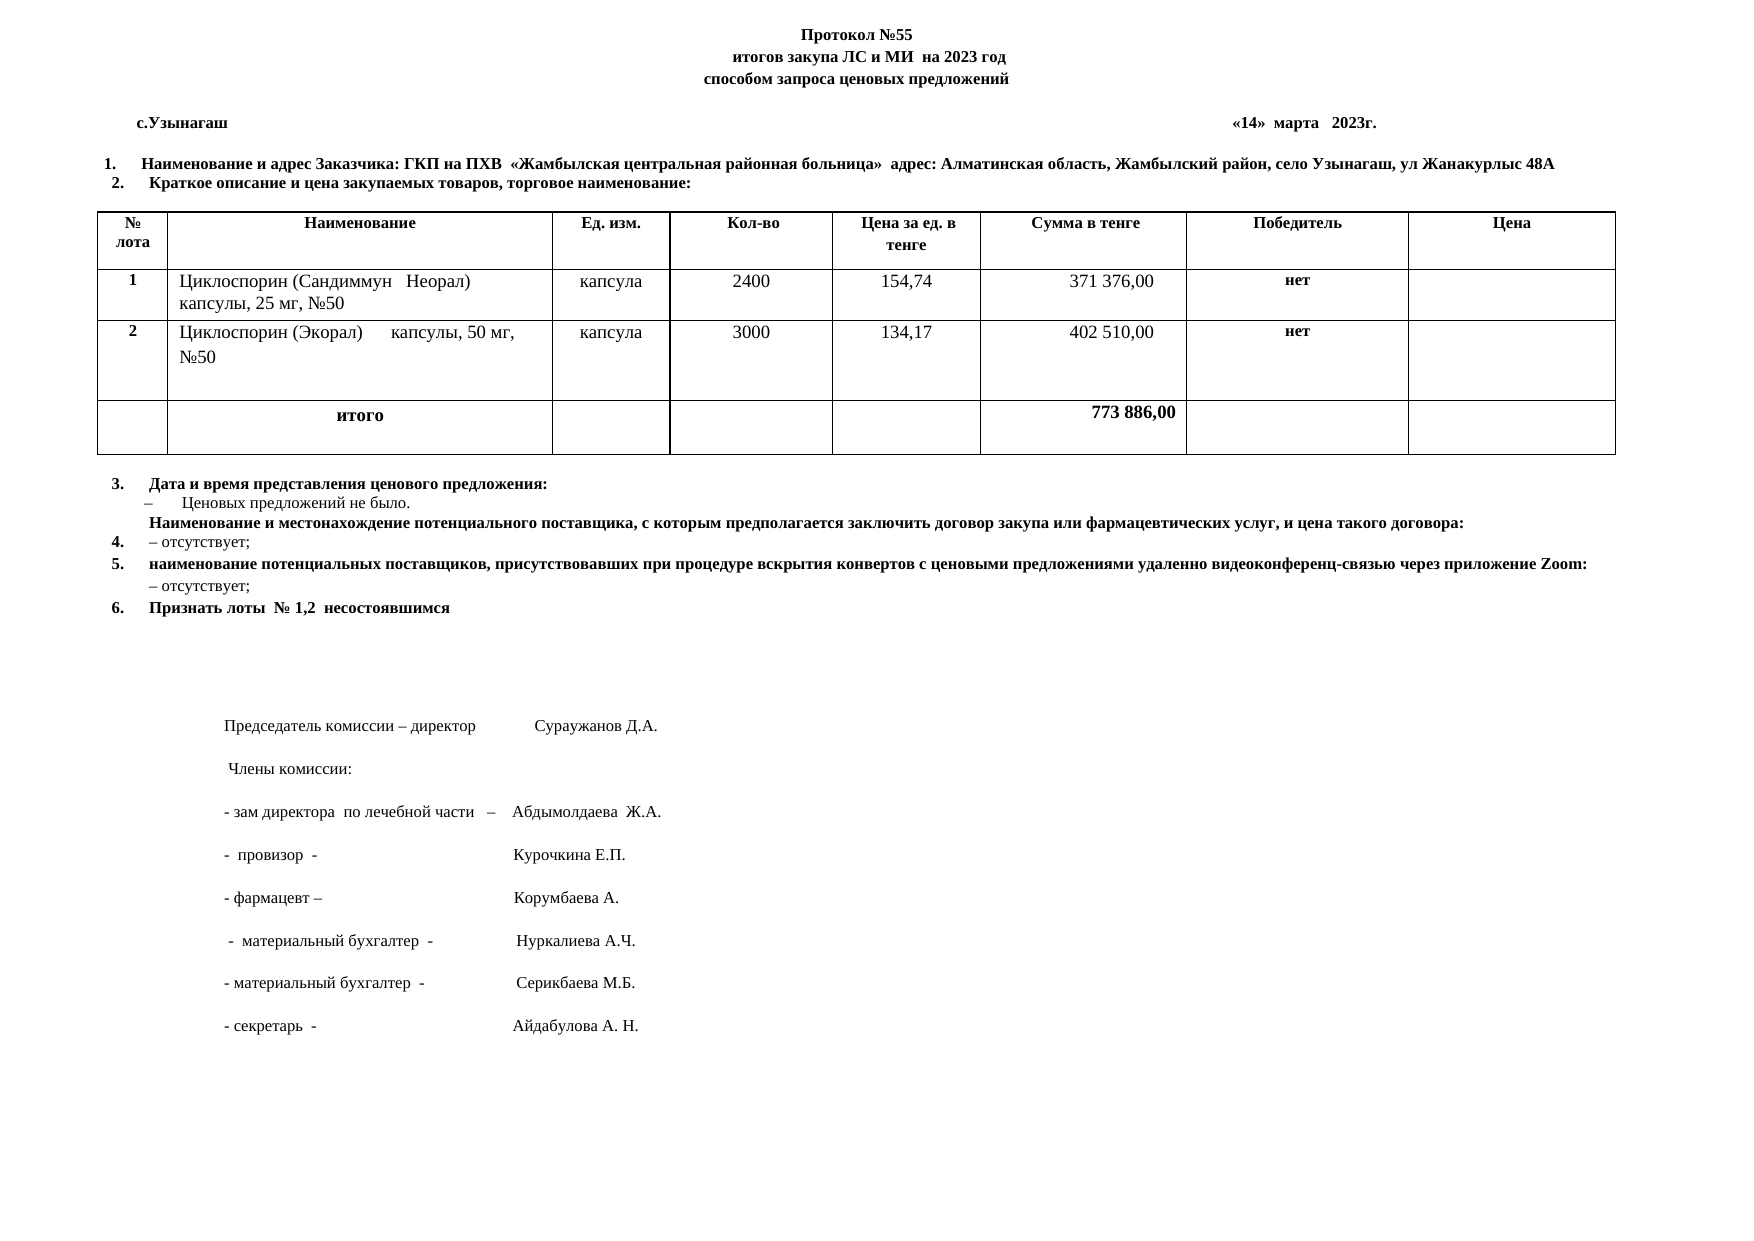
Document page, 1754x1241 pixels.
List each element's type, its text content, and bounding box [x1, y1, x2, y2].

table_cell 773 886,00 [981, 401, 1186, 454]
table_cell капсула [553, 321, 669, 400]
list Признать лоты № 1,2 несостоявшимся [111, 597, 1639, 617]
table_cell 402 510,00 [981, 321, 1186, 400]
table_cell итого [168, 401, 552, 454]
table_header Наименование [168, 213, 552, 269]
table_cell 1 [98, 270, 167, 320]
table_cell [1409, 270, 1615, 320]
table_cell [98, 401, 167, 454]
table_cell [671, 401, 832, 454]
table_cell нет [1187, 321, 1408, 400]
table_header Победитель [1187, 213, 1408, 269]
table_header № лота [98, 213, 167, 269]
table_header Ед. изм. [553, 213, 669, 269]
table_header Кол-во [671, 213, 832, 269]
table_header Цена за ед. в тенге [833, 213, 980, 269]
table_cell 154,74 [833, 270, 980, 320]
table_cell [1409, 321, 1615, 400]
text с.Узынагаш «14» марта 2023г. [74, 113, 1639, 132]
list – отсутствует; [149, 576, 1639, 595]
table_header Сумма в тенге [981, 213, 1186, 269]
text - провизор - Курочкина Е.П. [74, 845, 1639, 864]
list Наименование и местонахождение потенциального поставщика, с которым предполагается заключить договор закупа или фармацевтических услуг, и цена такого договора: [149, 512, 1639, 532]
list Краткое описание и цена закупаемых товаров, торговое наименование: [111, 173, 1639, 192]
table_cell Циклоспорин (Экорал) капсулы, 50 мг, №50 [168, 321, 552, 400]
table_cell 371 376,00 [981, 270, 1186, 320]
text - фармацевт – Корумбаева А. [74, 887, 1639, 907]
text способом запроса ценовых предложений [74, 69, 1639, 88]
text - зам директора по лечебной части – Абдымолдаева Ж.А. [74, 802, 1639, 821]
text Члены комиссии: [74, 759, 1639, 778]
table_cell [1187, 401, 1408, 454]
text - материальный бухгалтер - Серикбаева М.Б. [74, 973, 1639, 992]
table_cell [553, 401, 669, 454]
text - материальный бухгалтер - Нуркалиева А.Ч. [74, 930, 1639, 949]
table_cell 2 [98, 321, 167, 400]
table_cell капсула [553, 270, 669, 320]
table_cell 2400 [671, 270, 832, 320]
list – отсутствует; [111, 532, 1639, 551]
table_cell 3000 [671, 321, 832, 400]
list Ценовых предложений не было. [144, 493, 1639, 512]
table_cell 134,17 [833, 321, 980, 400]
text итогов закупа ЛС и МИ на 2023 год [74, 47, 1639, 66]
list наименование потенциальных поставщиков, присутствовавших при процедуре вскрытия конвертов с ценовыми предложениями удаленно видеоконференц-связью через приложение Zoom: [111, 553, 1639, 573]
table_cell нет [1187, 270, 1408, 320]
table_cell Циклоспорин (Сандиммун Неорал) капсулы, 25 мг, №50 [168, 270, 552, 320]
text Протокол №55 [74, 25, 1639, 44]
text Председатель комиссии – директор Сураужанов Д.А. [74, 716, 1639, 735]
table_cell [833, 401, 980, 454]
text - секретарь - Айдабулова А. Н. [74, 1016, 1639, 1035]
list Наименование и адрес Заказчика: ГКП на ПХВ «Жамбылская центральная районная больница» адрес: Алматинская область, Жамбылский район, село Узынагаш, ул Жанакурлыс 48А [103, 154, 1639, 173]
table_cell [1409, 401, 1615, 454]
table_header Цена [1409, 213, 1615, 269]
list Дата и время представления ценового предложения: [111, 474, 1639, 493]
